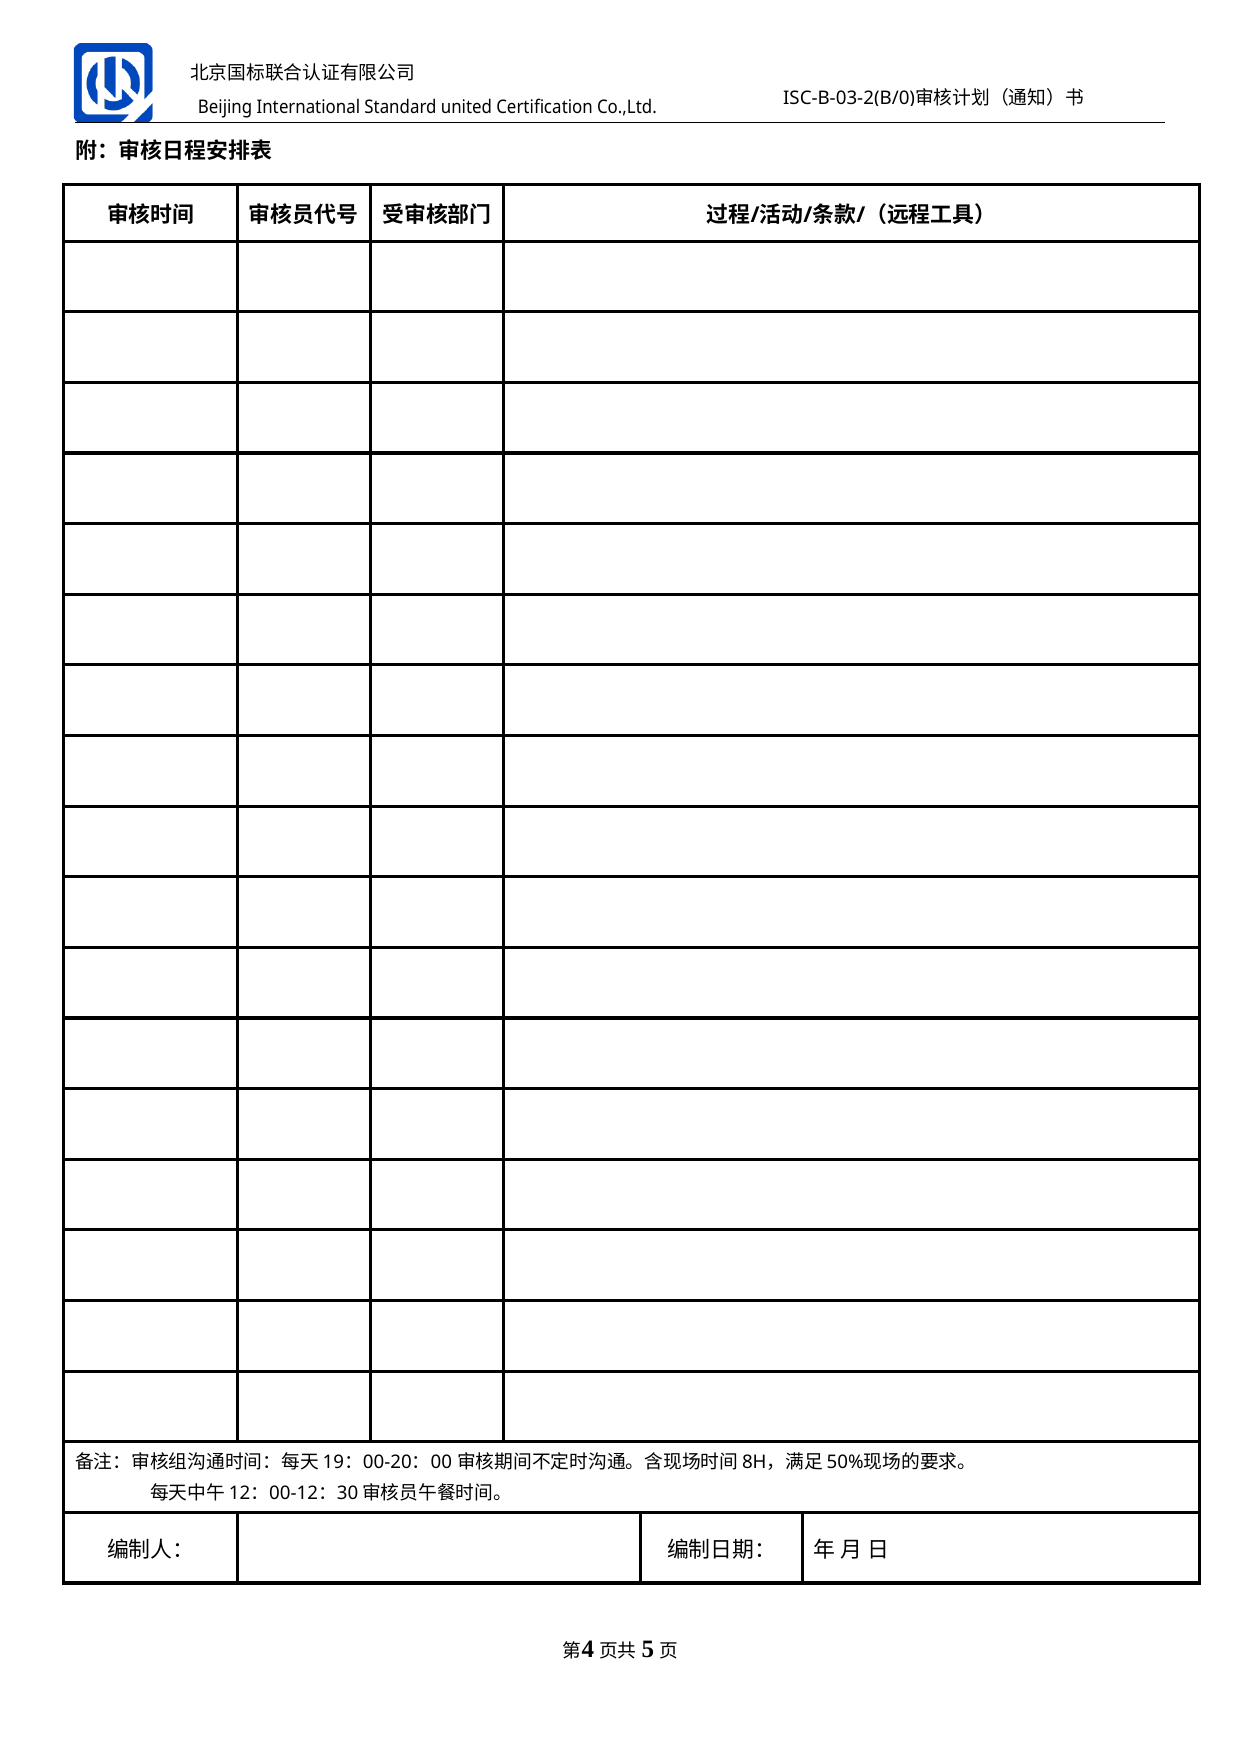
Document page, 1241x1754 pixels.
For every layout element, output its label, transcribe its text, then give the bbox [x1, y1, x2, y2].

table_cell [65, 243, 236, 310]
table_cell 年 月 日 [804, 1514, 1198, 1581]
table_cell [505, 1302, 1198, 1369]
table_cell [239, 808, 369, 875]
table_cell [65, 1231, 236, 1299]
table_cell [505, 384, 1198, 451]
table_cell [372, 737, 502, 804]
table_cell [372, 1090, 502, 1158]
table_cell [239, 243, 369, 310]
table_cell [65, 1373, 236, 1440]
table_cell [372, 1161, 502, 1228]
table_cell 编制人： [65, 1514, 236, 1581]
table_cell [239, 1302, 369, 1369]
table_cell [65, 666, 236, 734]
table_cell [239, 1373, 369, 1440]
table_cell [239, 1090, 369, 1158]
table_cell [505, 1231, 1198, 1299]
table_cell [372, 455, 502, 522]
table_cell [239, 455, 369, 522]
table_cell [65, 949, 236, 1016]
table_cell [239, 666, 369, 734]
table_cell [65, 878, 236, 946]
table_cell [505, 1373, 1198, 1440]
table_cell [505, 949, 1198, 1016]
table_cell [372, 1302, 502, 1369]
table_cell [239, 878, 369, 946]
table_cell [372, 384, 502, 451]
table_cell [65, 525, 236, 593]
table_cell [372, 808, 502, 875]
table_cell [65, 313, 236, 381]
table_cell [372, 878, 502, 946]
table_cell [239, 384, 369, 451]
table_cell [372, 1373, 502, 1440]
table_cell [505, 1020, 1198, 1087]
table_cell [505, 1161, 1198, 1228]
table_cell [65, 1302, 236, 1369]
table_cell [239, 1020, 369, 1087]
table_cell [239, 525, 369, 593]
table_cell [65, 596, 236, 663]
table_header 审核员代号 [239, 186, 369, 239]
table_cell [239, 1514, 639, 1581]
picture [73, 43, 153, 123]
table_header 审核时间 [65, 186, 236, 239]
table_cell [239, 1231, 369, 1299]
table_cell [65, 1020, 236, 1087]
table_cell [65, 455, 236, 522]
table_cell [505, 808, 1198, 875]
table_header 过程/活动/条款/（远程工具） [505, 186, 1198, 239]
table_cell [505, 596, 1198, 663]
table_cell [505, 878, 1198, 946]
table_cell [505, 666, 1198, 734]
table_cell [372, 949, 502, 1016]
table_cell [372, 525, 502, 593]
text 附：审核日程安排表 [75, 131, 1165, 165]
table_cell [239, 1161, 369, 1228]
table_cell [65, 384, 236, 451]
table_cell 备注：审核组沟通时间：每天19：00-20：00 审核期间不定时沟通。含现场时间8H，满足50%现场的要求。 每天中午12：00-12：30审核员午餐时间。 [65, 1443, 1198, 1511]
table_cell [505, 313, 1198, 381]
table_header 受审核部门 [372, 186, 502, 239]
table_cell [239, 737, 369, 804]
table_cell [505, 455, 1198, 522]
table_cell [372, 313, 502, 381]
table_cell [372, 666, 502, 734]
table_cell [65, 737, 236, 804]
table_cell 编制日期： [642, 1514, 801, 1581]
table_cell [505, 525, 1198, 593]
table_cell [65, 808, 236, 875]
table_cell [65, 1161, 236, 1228]
table_cell [505, 243, 1198, 310]
table_cell [239, 949, 369, 1016]
table_cell [372, 596, 502, 663]
table_cell [372, 1020, 502, 1087]
table_cell [372, 243, 502, 310]
table_cell [505, 737, 1198, 804]
table_cell [239, 596, 369, 663]
table_cell [505, 1090, 1198, 1158]
table_cell [372, 1231, 502, 1299]
table_cell [239, 313, 369, 381]
table_cell [65, 1090, 236, 1158]
